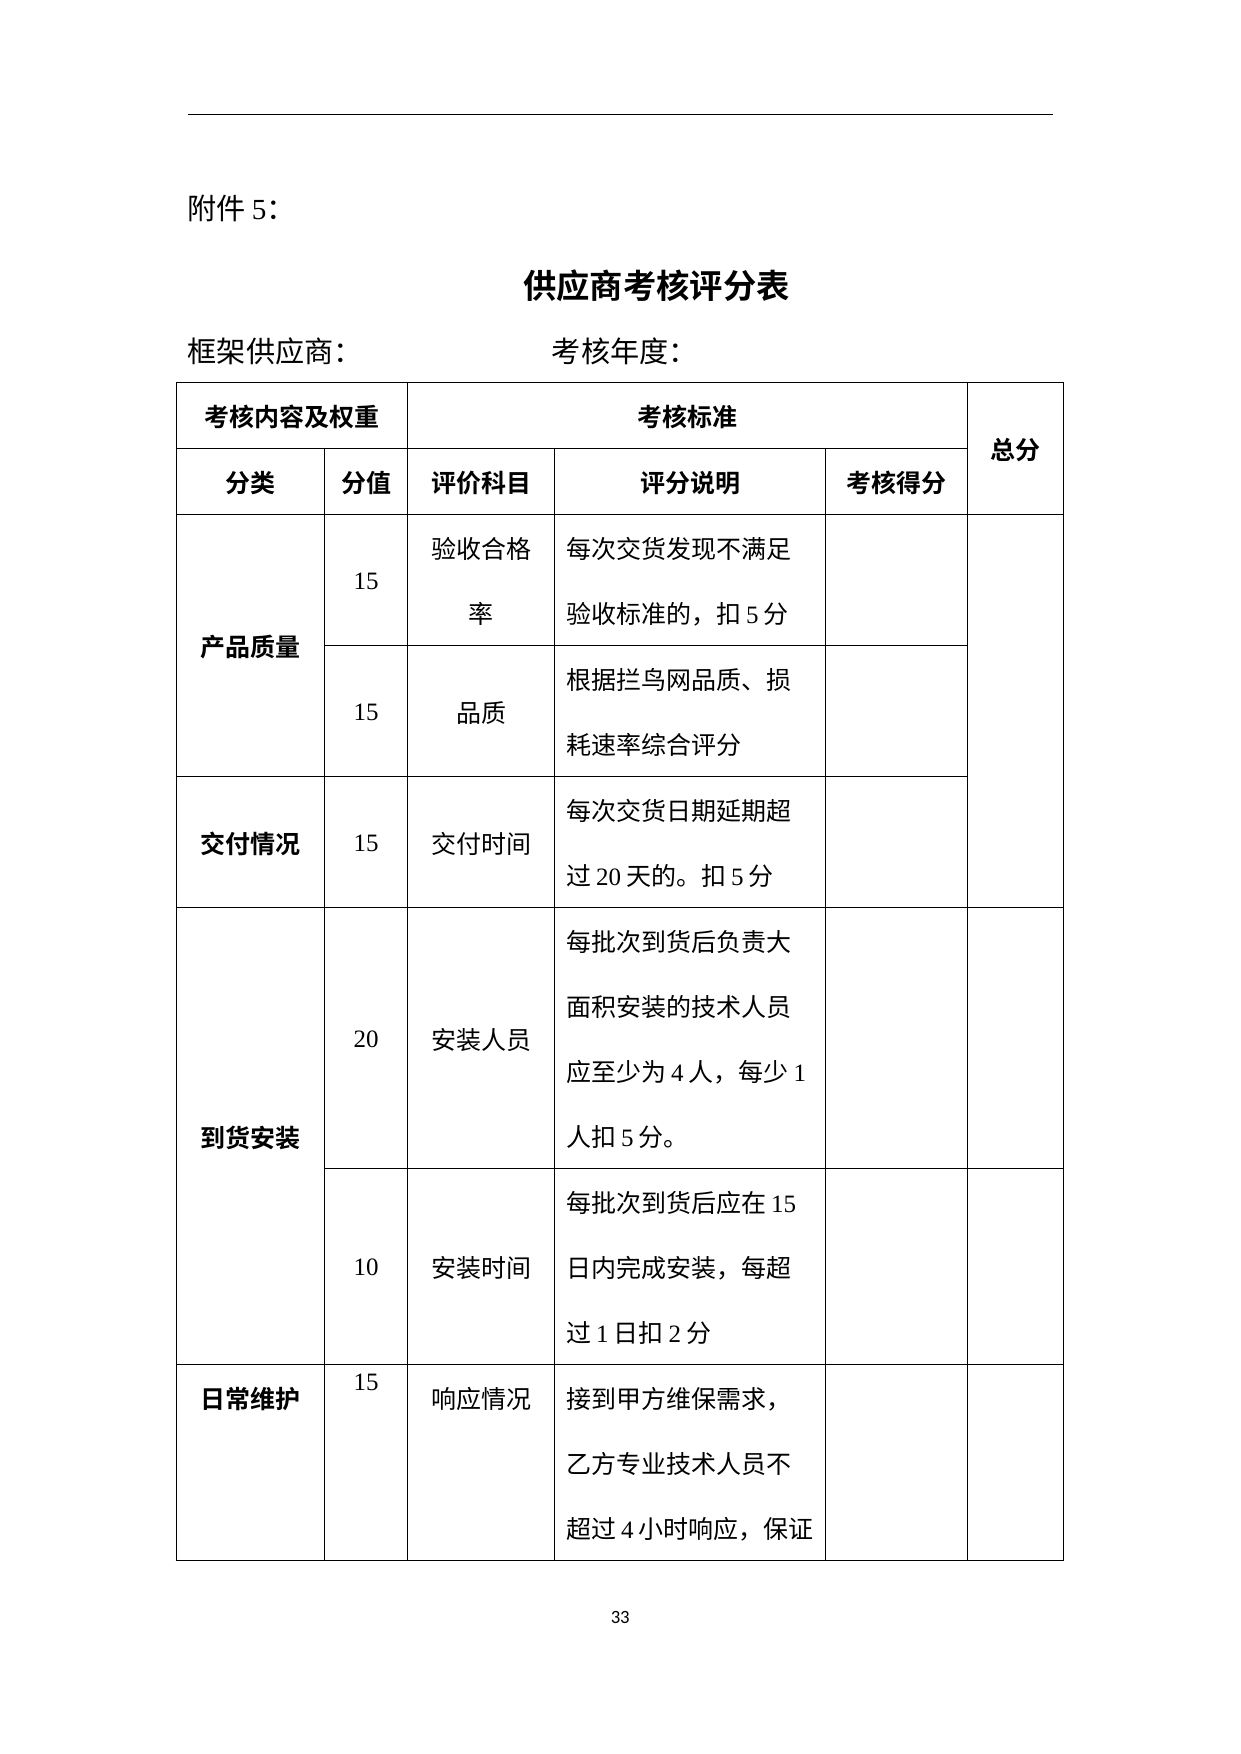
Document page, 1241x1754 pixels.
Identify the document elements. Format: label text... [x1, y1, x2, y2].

table_cell [826, 777, 967, 907]
table_cell 考核得分 [826, 449, 967, 514]
table_cell 交付情况 [177, 777, 324, 907]
table_cell 产品质量 [177, 515, 324, 776]
table_cell 每次交货发现不满足验收标准的，扣5分 [555, 515, 825, 645]
table_cell [826, 908, 967, 1168]
table_cell 安装人员 [408, 908, 554, 1168]
table_cell [826, 1365, 967, 1560]
table_header 总分 [968, 383, 1063, 514]
table_cell 到货安装 [177, 908, 324, 1364]
table_cell [968, 908, 1063, 1168]
table_cell [826, 515, 967, 645]
table_cell 交付时间 [408, 777, 554, 907]
table_cell 评价科目 [408, 449, 554, 514]
text 供应商考核评分表 [187, 252, 1125, 317]
table_cell 安装时间 [408, 1169, 554, 1364]
table_cell 15 [325, 515, 407, 645]
table_cell 评分说明 [555, 449, 825, 514]
table_cell 根据拦鸟网品质、损耗速率综合评分 [555, 646, 825, 776]
table_header 考核标准 [408, 383, 967, 448]
table_cell 15 [325, 1365, 407, 1560]
table_cell 10 [325, 1169, 407, 1364]
table_cell [968, 1169, 1063, 1364]
table_cell 响应情况 [408, 1365, 554, 1560]
table_cell 每次交货日期延期超过20天的。扣5分 [555, 777, 825, 907]
table_cell [968, 1365, 1063, 1560]
table_cell [826, 1169, 967, 1364]
table_cell 15 [325, 777, 407, 907]
table_cell 分类 [177, 449, 324, 514]
table_header 考核内容及权重 [177, 383, 407, 448]
table_cell [968, 515, 1063, 907]
table_cell 品质 [408, 646, 554, 776]
table_cell 每批次到货后应在15日内完成安装，每超过1日扣2分 [555, 1169, 825, 1364]
table_cell 验收合格率 [408, 515, 554, 645]
subtitle 附件5： [187, 174, 1053, 239]
table_cell 分值 [325, 449, 407, 514]
table_cell 20 [325, 908, 407, 1168]
text 框架供应商： 考核年度： [187, 317, 1053, 382]
table_cell 日常维护 [177, 1365, 324, 1560]
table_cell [555, 1365, 825, 1560]
table_cell 15 [325, 646, 407, 776]
table_cell 每批次到货后负责大面积安装的技术人员应至少为4人，每少1人扣5分。 [555, 908, 825, 1168]
table_cell [826, 646, 967, 776]
